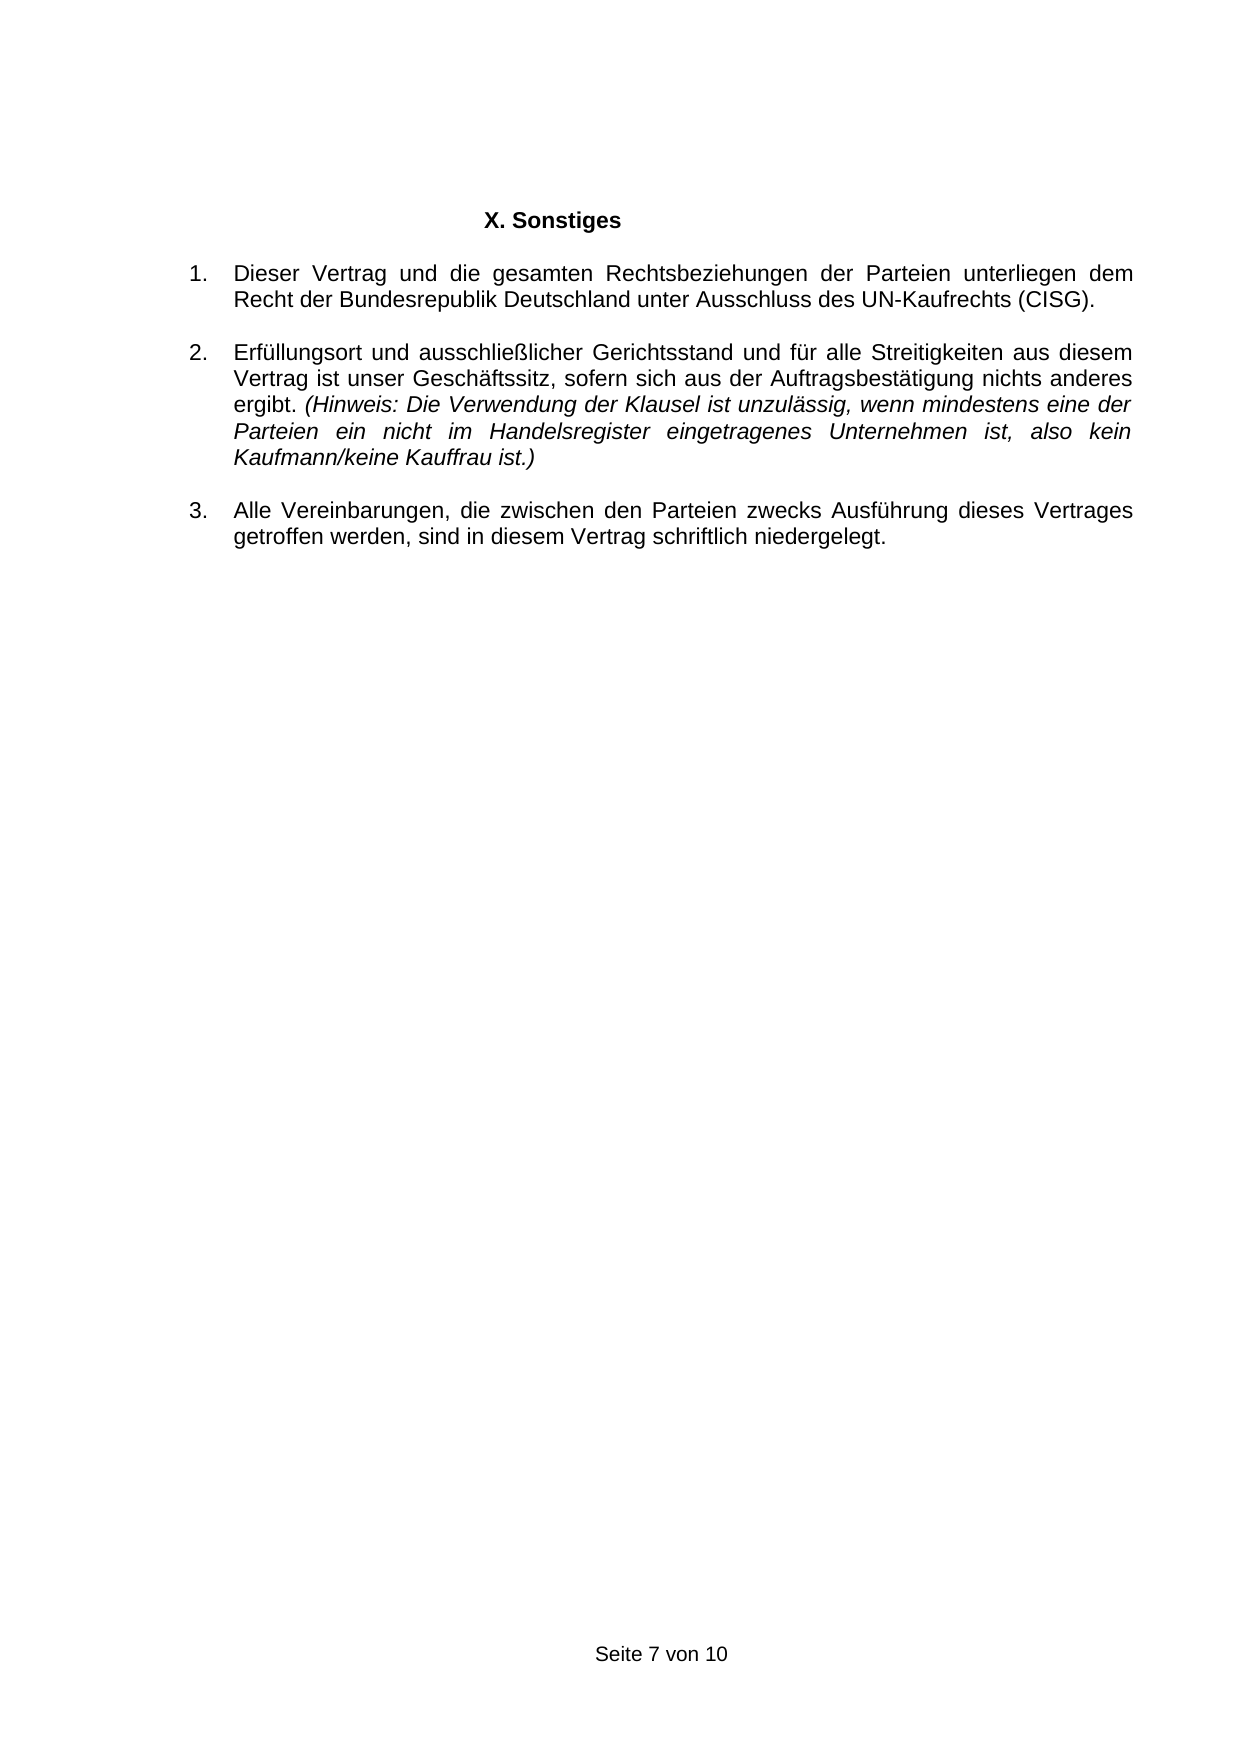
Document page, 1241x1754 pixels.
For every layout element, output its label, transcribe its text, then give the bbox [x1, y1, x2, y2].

text X. Sonstiges [410, 207, 1134, 233]
list Alle Vereinbarungen, die zwischen den Parteien zwecks Ausführung dieses Vertrages getroffen werden, sind in diesem Vertrag schriftlich niedergelegt. [189, 497, 1134, 549]
list Dieser Vertrag und die gesamten Rechtsbeziehungen der Parteien unterliegen dem Recht der Bundesrepublik Deutschland unter Ausschluss des UN-Kaufrechts (CISG). [189, 259, 1134, 312]
list Erfüllungsort und ausschließlicher Gerichtsstand und für alle Streitigkeiten aus diesem Vertrag ist unser Geschäftssitz, sofern sich aus der Auftragsbestätigung nichts anderes ergibt. (Hinweis: Die Verwendung der Klausel ist unzulässig, wenn mindestens eine der Parteien ein nicht im Handelsregister eingetragenes Unternehmen ist, also kein Kaufmann/keine Kauffrau ist.) [189, 338, 1134, 470]
